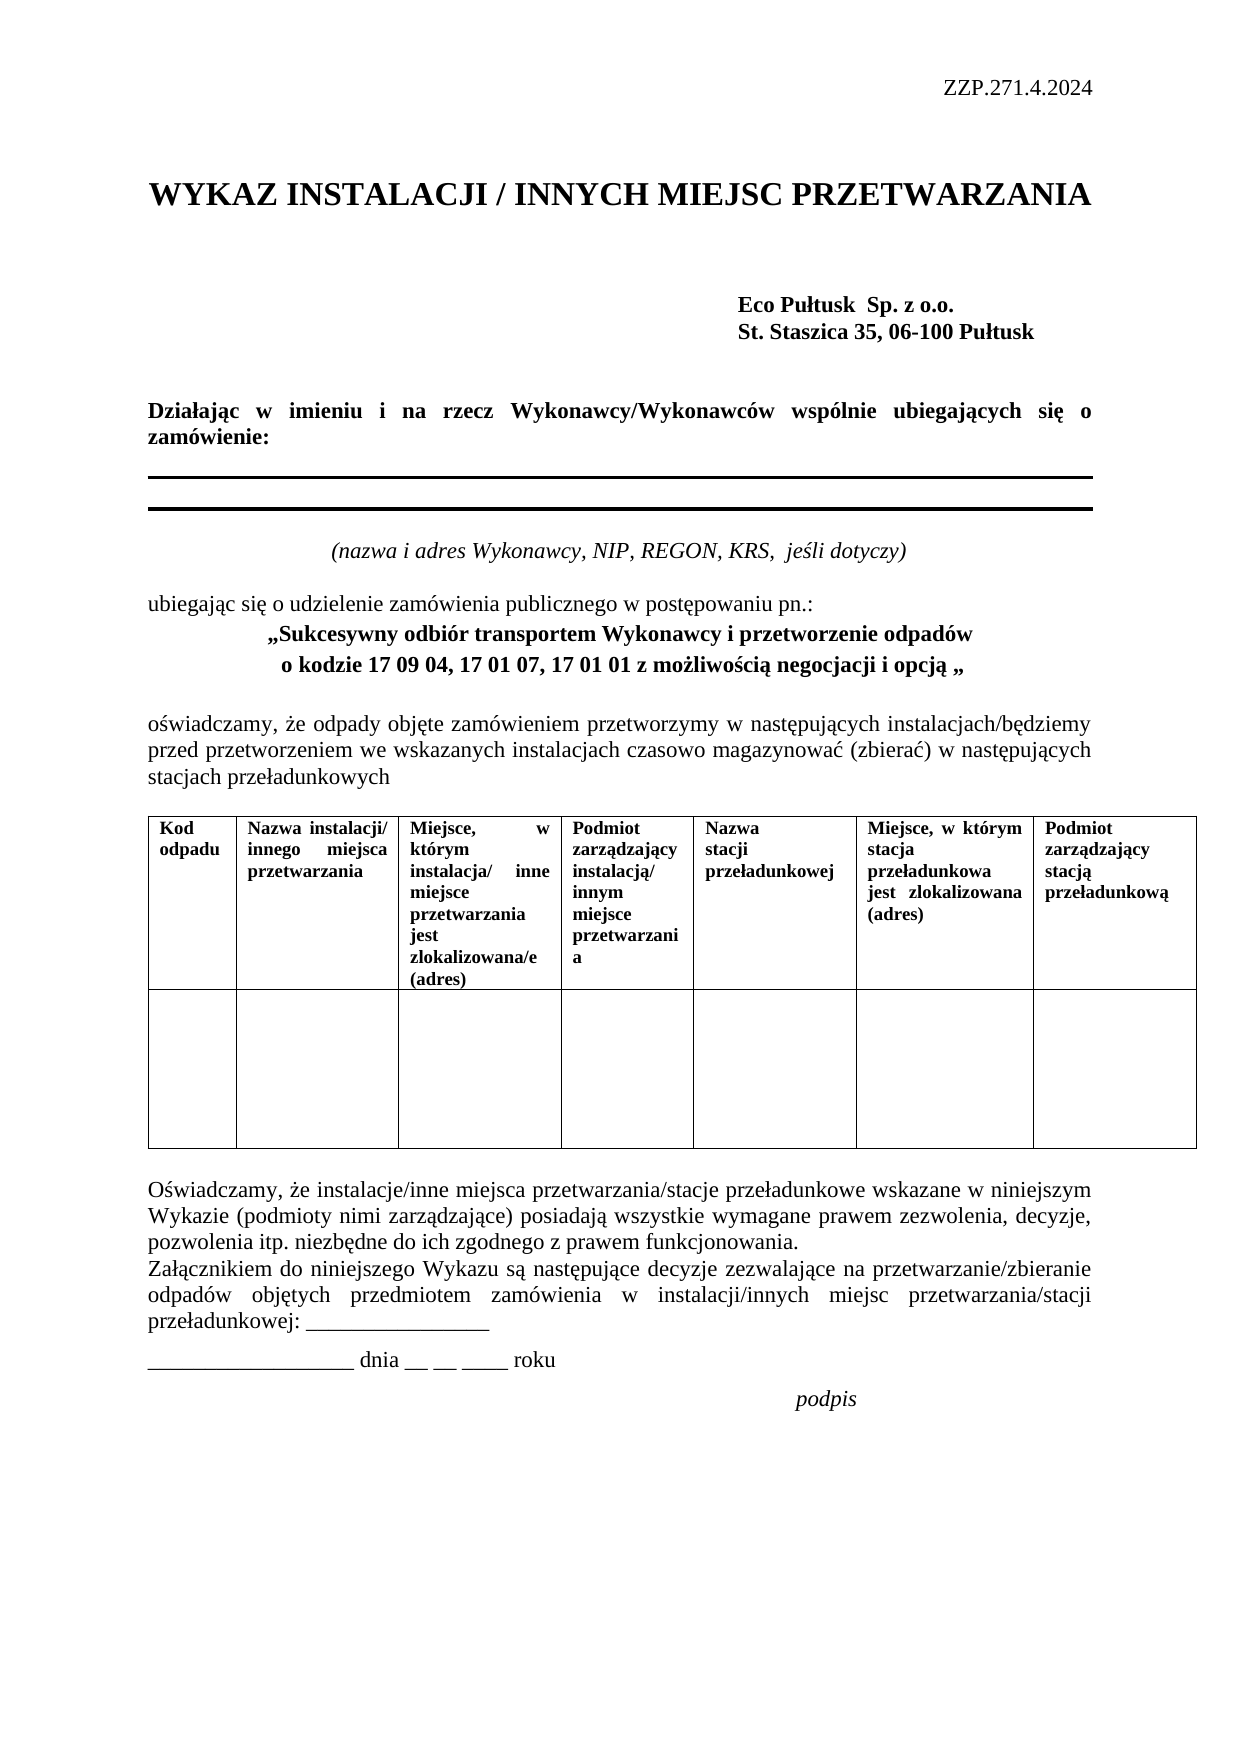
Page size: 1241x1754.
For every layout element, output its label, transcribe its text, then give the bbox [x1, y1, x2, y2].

text ubiegając się o udzielenie zamówienia publicznego w postępowaniu pn.: [148, 589, 1093, 616]
table_cell [562, 990, 693, 1148]
text Oświadczamy, że instalacje/inne miejsca przetwarzania/stacje przeładunkowe wskazane w niniejszym Wykazie (podmioty nimi zarządzające) posiadają wszystkie wymagane prawem zezwolenia, decyzje, pozwolenia itp. niezbędne do ich zgodnego z prawem funkcjonowania. [148, 1176, 1093, 1255]
table_header Nazwa instalacji/ innego miejsca przetwarzania [237, 817, 398, 989]
table_cell [149, 990, 236, 1148]
table_header Miejsce, w którym instalacja/ inne miejsce przetwarzania jest zlokalizowana/e (adres) [399, 817, 561, 989]
table_cell [857, 990, 1033, 1148]
table_cell [399, 990, 561, 1148]
table_cell [694, 990, 856, 1148]
text __________________ dnia __ __ ____ roku [148, 1346, 1093, 1373]
table_cell [237, 990, 398, 1148]
text (nazwa i adres Wykonawcy, NIP, REGON, KRS, jeśli dotyczy) [148, 537, 1093, 563]
table_header Nazwa stacji przeładunkowej [694, 817, 856, 989]
text Załącznikiem do niniejszego Wykazu są następujące decyzje zezwalające na przetwarzanie/zbieranie odpadów objętych przedmiotem zamówienia w instalacji/innych miejsc przetwarzania/stacji przeładunkowej: ________________ [148, 1255, 1093, 1334]
text oświadczamy, że odpady objęte zamówieniem przetworzymy w następujących instalacjach/będziemy przed przetworzeniem we wskazanych instalacjach czasowo magazynować (zbierać) w następujących stacjach przeładunkowych [148, 710, 1093, 789]
text Eco Pułtusk Sp. z o.o. St. Staszica 35, 06-100 Pułtusk [738, 291, 1093, 344]
text WYKAZ INSTALACJI / INNYCH MIEJSC PRZETWARZANIA [148, 174, 1093, 212]
table_header Podmiot zarządzający instalacją/ innym miejsce przetwarzania [562, 817, 693, 989]
text „Sukcesywny odbiór transportem Wykonawcy i przetworzenie odpadów [148, 616, 1093, 647]
table_cell [1034, 990, 1196, 1148]
table_header Miejsce, w którym stacja przeładunkowa jest zlokalizowana (adres) [857, 817, 1033, 989]
table_header Podmiot zarządzający stacją przeładunkową [1034, 817, 1196, 989]
text podpis [148, 1385, 1093, 1411]
text Działając w imieniu i na rzecz Wykonawcy/Wykonawców wspólnie ubiegających się o zamówienie: [148, 397, 1093, 449]
table_header Kod odpadu [149, 817, 236, 989]
text o kodzie 17 09 04, 17 01 07, 17 01 01 z możliwością negocjacji i opcją „ [148, 647, 1093, 678]
